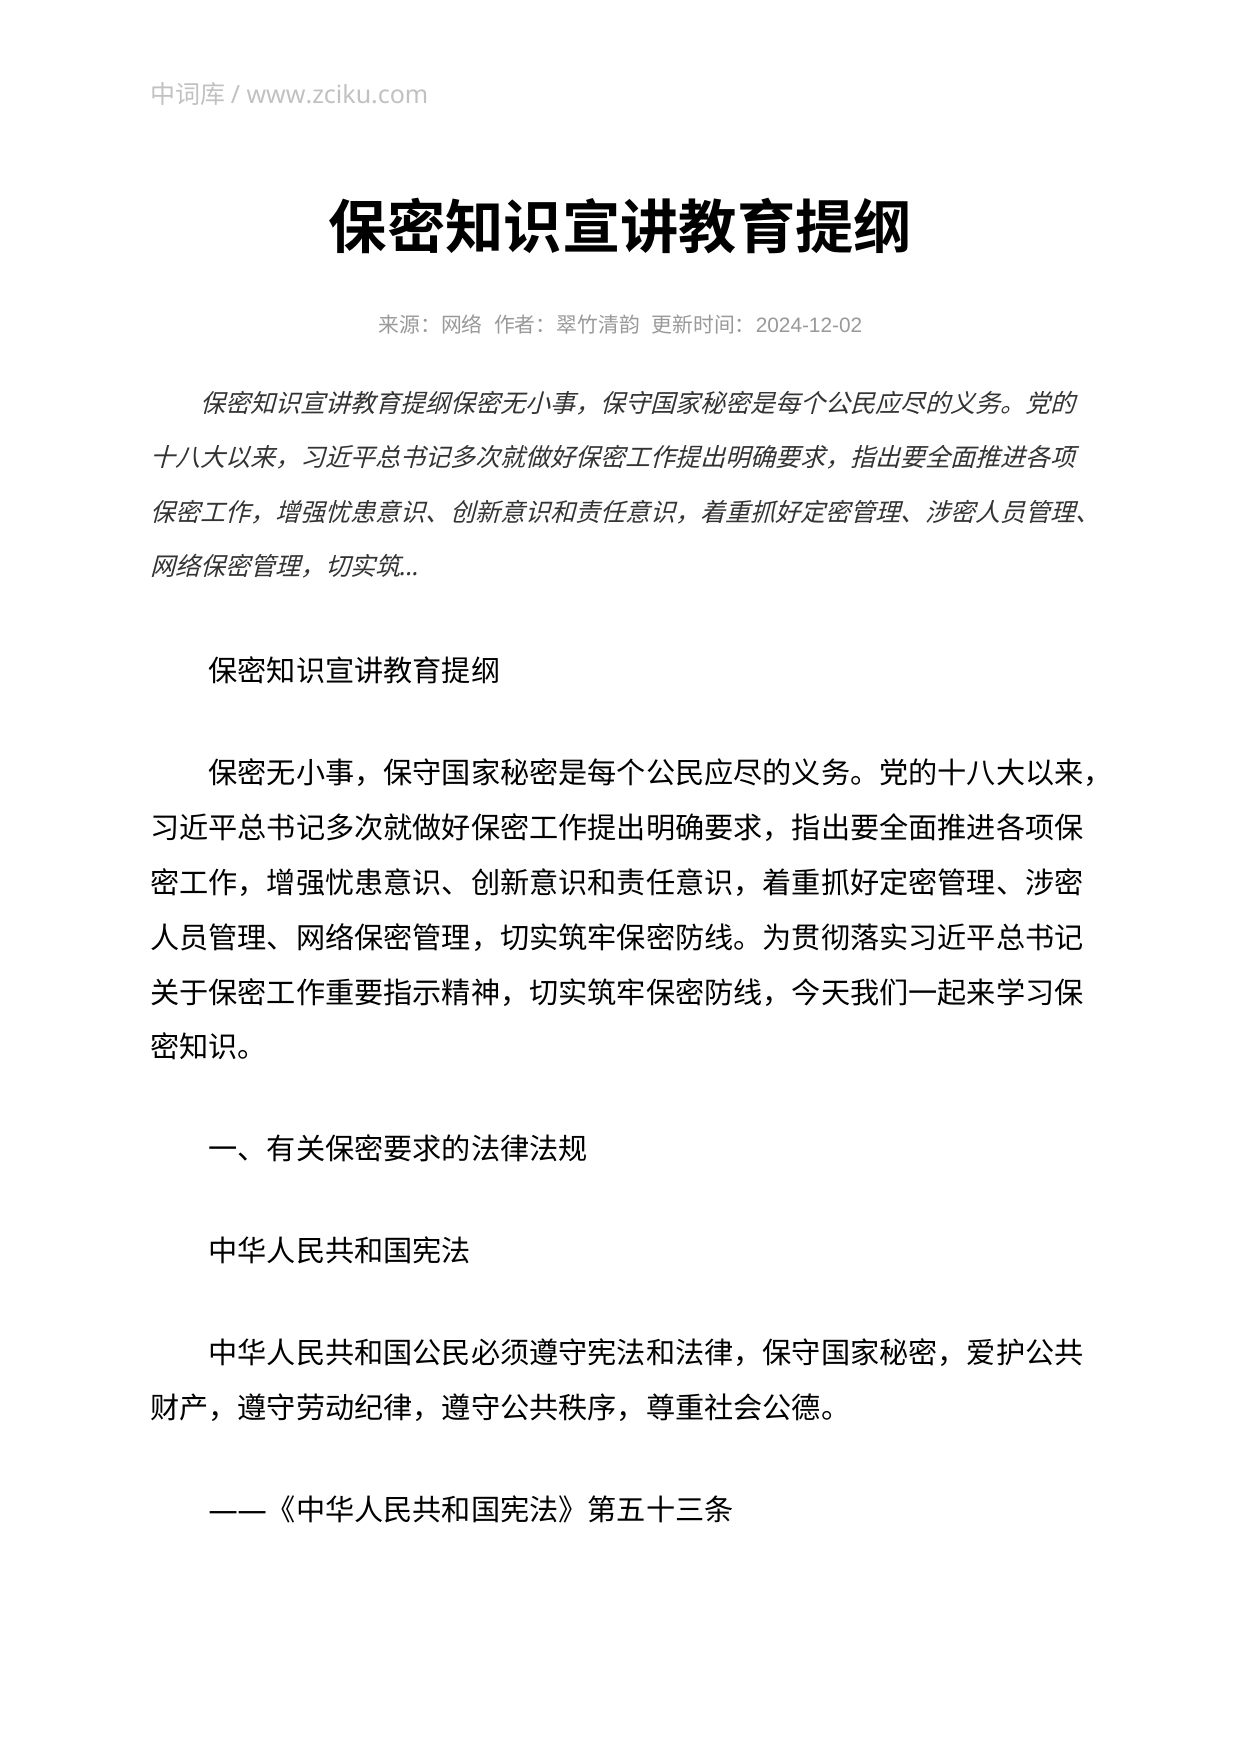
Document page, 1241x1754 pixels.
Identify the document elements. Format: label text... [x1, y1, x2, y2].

text 来源：网络 作者：翠竹清韵 更新时间：2024-12-02 [150, 313, 1090, 337]
text 保密知识宣讲教育提纲 [150, 648, 1090, 690]
text 保密无小事，保守国家秘密是每个公民应尽的义务。党的十八大以来，习近平总书记多次就做好保密工作提出明确要求，指出要全面推进各项保密工作，增强忧患意识、创新意识和责任意识，着重抓好定密管理、涉密人员管理、网络保密管理，切实筑牢保密防线。为贯彻落实习近平总书记关于保密工作重要指示精神，切实筑牢保密防线，今天我们一起来学习保密知识。 [150, 749, 1090, 1066]
text 中华人民共和国公民必须遵守宪法和法律，保守国家秘密，爱护公共财产，遵守劳动纪律，遵守公共秩序，尊重社会公德。 [150, 1329, 1090, 1427]
subtitle 保密知识宣讲教育提纲 [150, 181, 1090, 266]
text 一、有关保密要求的法律法规 [150, 1126, 1090, 1168]
text 中华人民共和国宪法 [150, 1228, 1090, 1270]
text 保密知识宣讲教育提纲保密无小事，保守国家秘密是每个公民应尽的义务。党的十八大以来，习近平总书记多次就做好保密工作提出明确要求，指出要全面推进各项保密工作，增强忧患意识、创新意识和责任意识，着重抓好定密管理、涉密人员管理、网络保密管理，切实筑... [150, 383, 1090, 583]
text ——《中华人民共和国宪法》第五十三条 [150, 1486, 1090, 1528]
